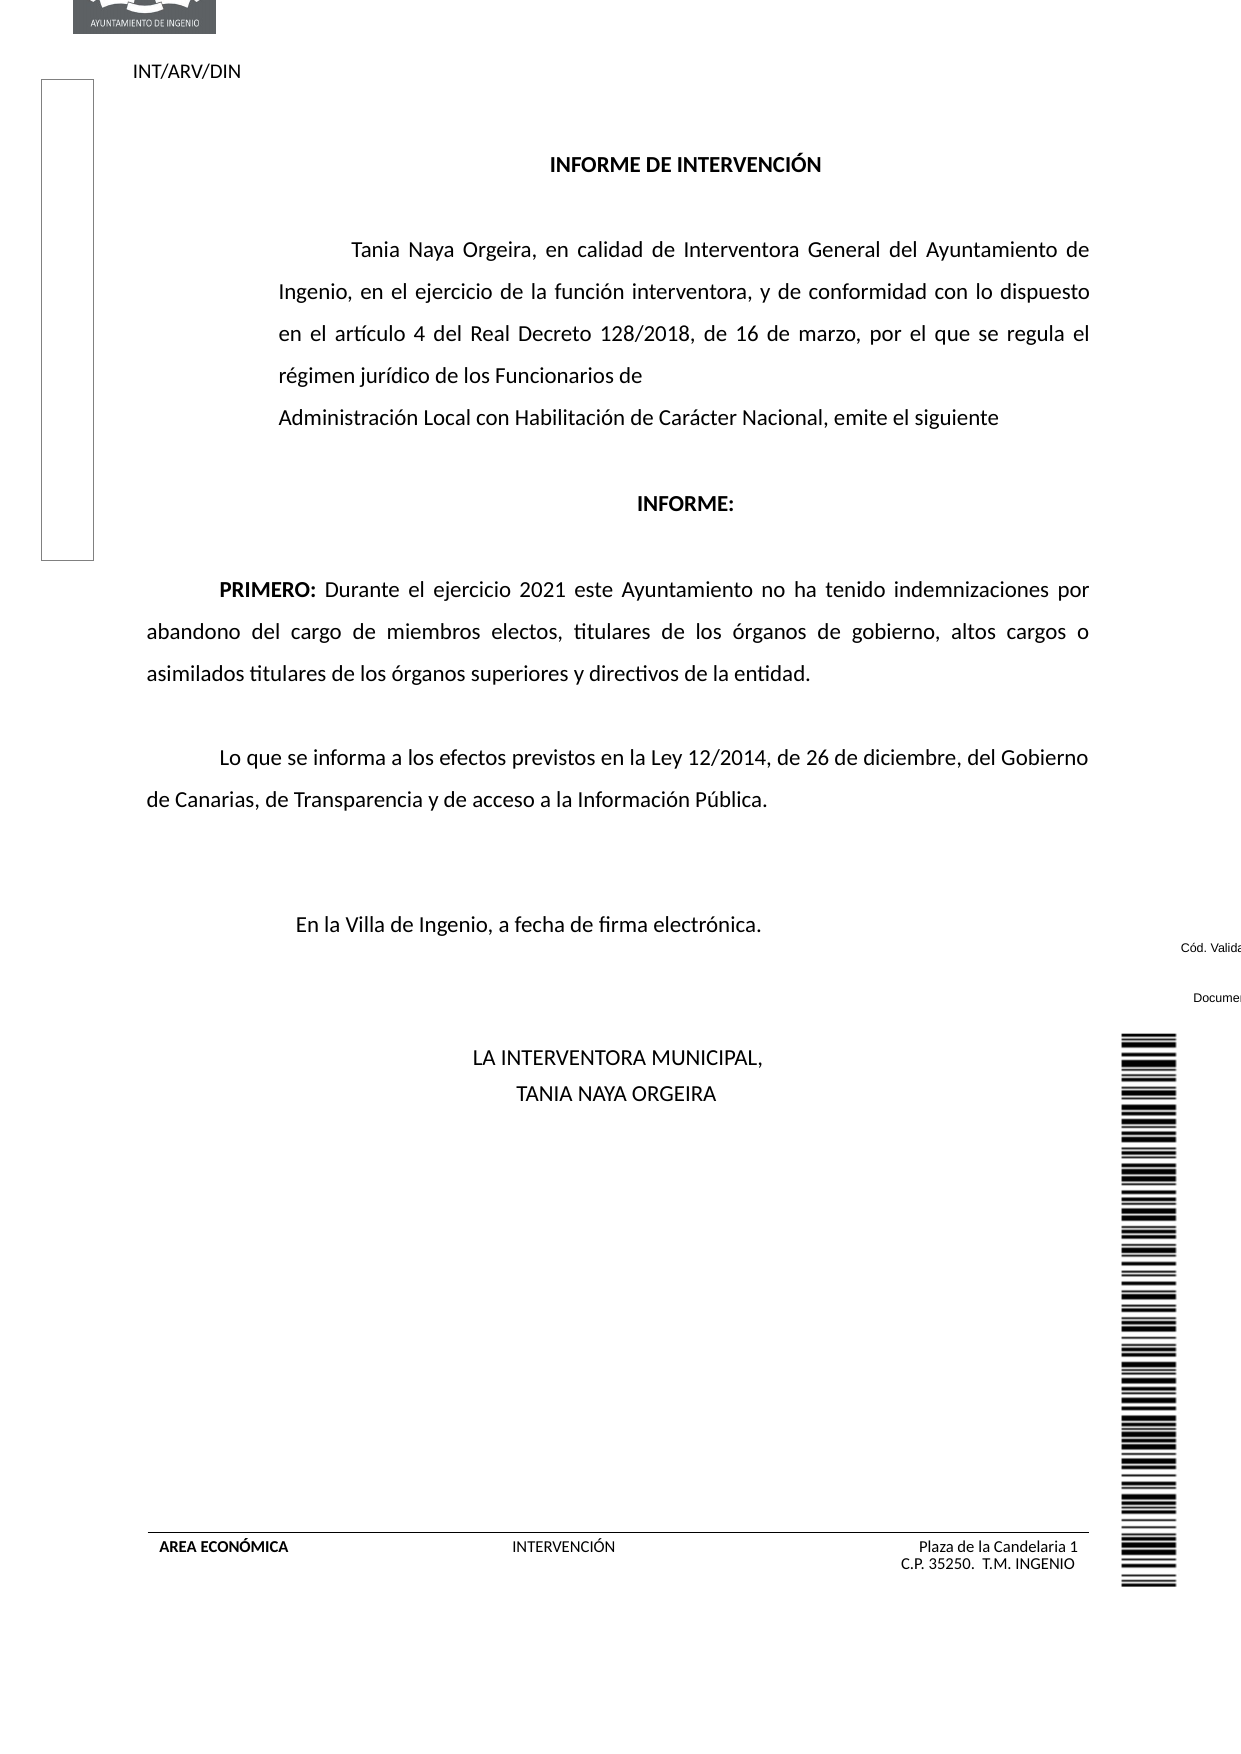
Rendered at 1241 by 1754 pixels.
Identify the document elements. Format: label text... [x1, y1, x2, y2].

text PRIMERO: Durante el ejercicio 2021 este Ayuntamiento no ha tenido indemnizaciones por abandono del cargo de miembros electos, titulares de los órganos de gobierno, altos cargos o asimilados titulares de los órganos superiores y directivos de la entidad. [146, 575, 1091, 687]
text Tania Naya Orgeira, en calidad de Interventora General del Ayuntamiento de Ingenio, en el ejercicio de la función interventora, y de conformidad con lo dispuesto en el artículo 4 del Real Decreto 128/2018, de 16 de marzo, por el que se regula el régimen jurídico de los Funcionarios de [146, 236, 1091, 389]
text Administración Local con Habilitación de Carácter Nacional, emite el siguiente [146, 403, 1091, 431]
text Lo que se informa a los efectos previstos en la Ley 12/2014, de 26 de diciembre, del Gobierno de Canarias, de Transparencia y de acceso a la Información Pública. [146, 743, 1091, 813]
text INFORME DE INTERVENCIÓN [147, 150, 1093, 178]
picture [73, 0, 216, 34]
text En la Villa de Ingenio, a fecha de firma electrónica. [296, 911, 1091, 939]
picture [1122, 1034, 1179, 1586]
text INFORME: [147, 489, 1093, 517]
